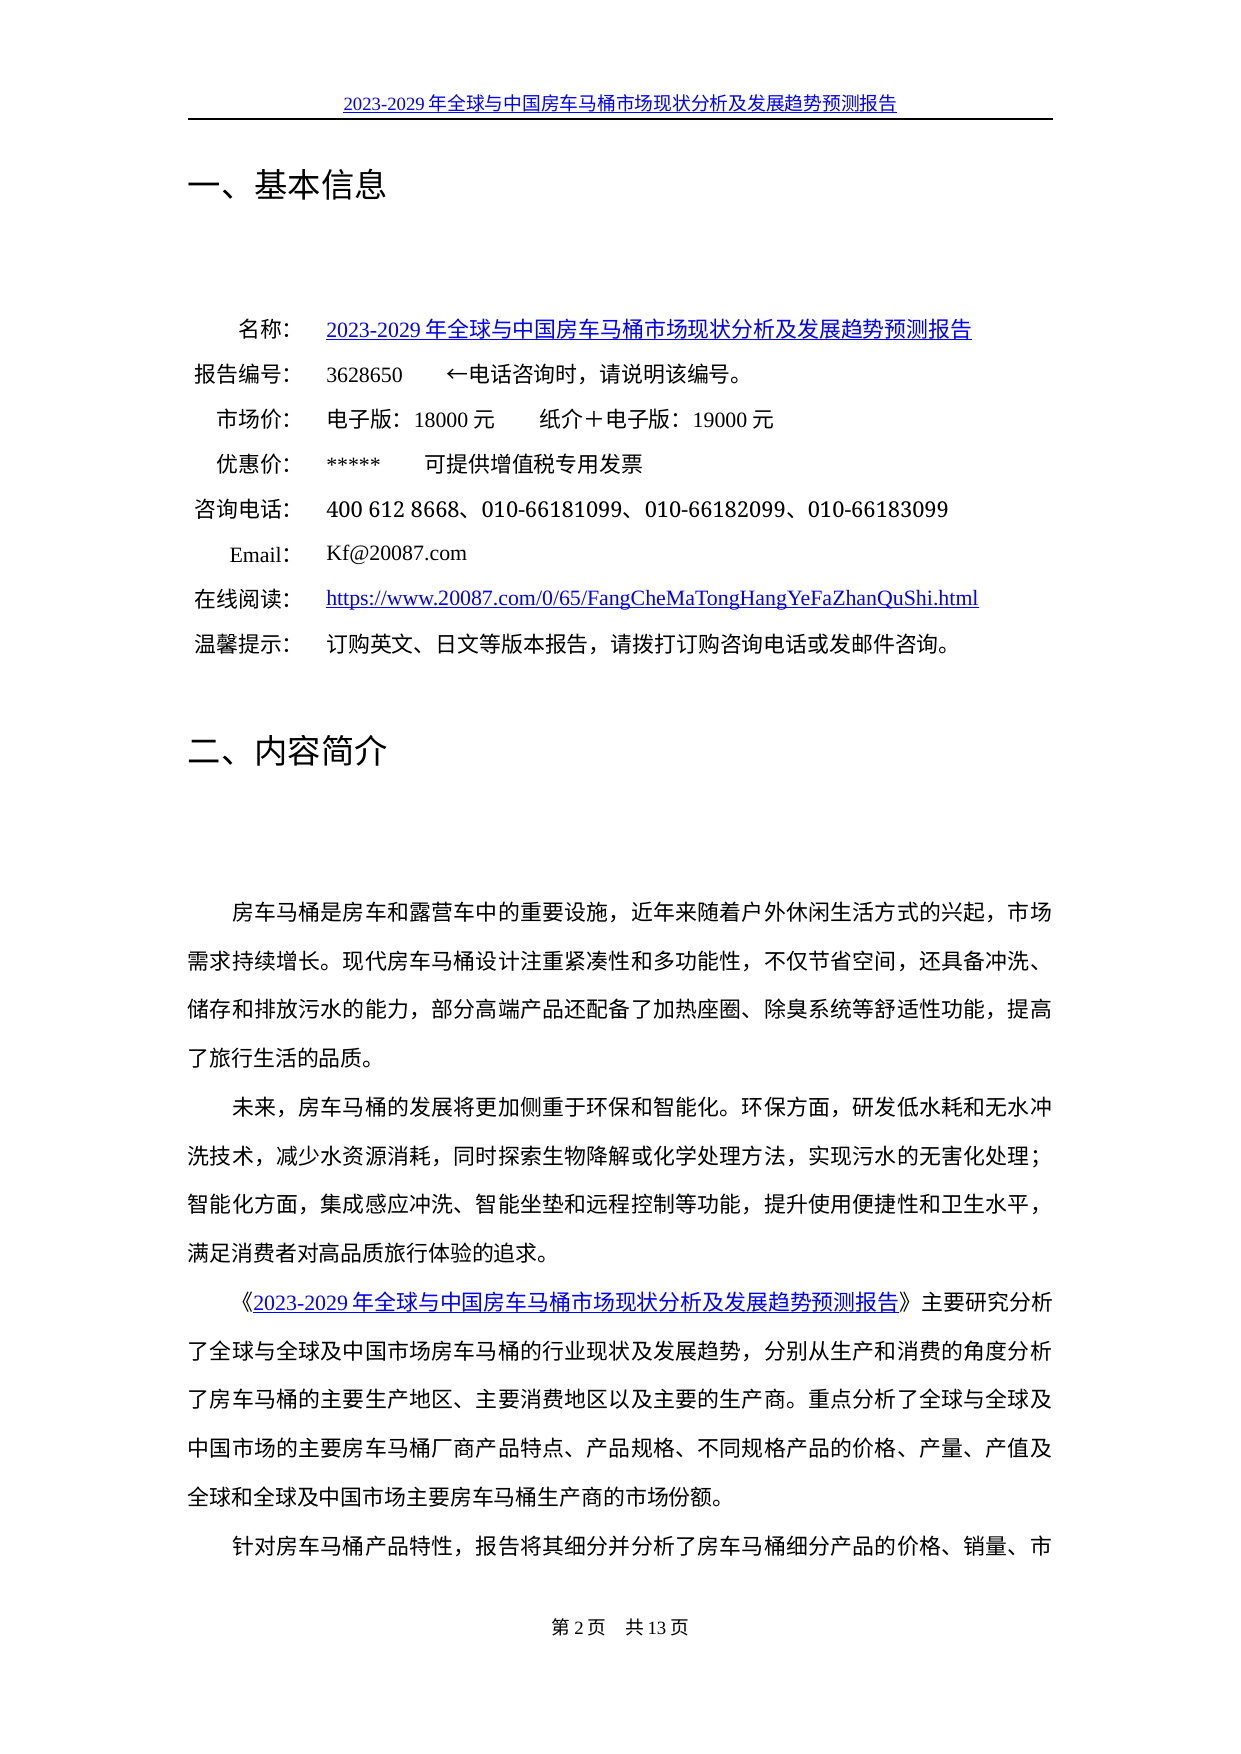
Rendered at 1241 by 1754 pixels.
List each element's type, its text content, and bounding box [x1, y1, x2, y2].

table_cell 市场价： [167, 402, 315, 447]
table_cell [315, 582, 1073, 627]
table_cell 订购英文、日文等版本报告，请拨打订购咨询电话或发邮件咨询。 [315, 627, 1073, 672]
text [187, 894, 1053, 1561]
table_cell Email： [167, 537, 315, 582]
table_cell Kf@20087.com [315, 537, 1073, 582]
table_cell ***** 可提供增值税专用发票 [315, 447, 1073, 492]
table_cell 电子版：18000 元 纸介＋电子版：19000 元 [315, 402, 1073, 447]
title 一、基本信息 [187, 150, 1053, 215]
table_cell 在线阅读： [167, 582, 315, 627]
table_cell 温馨提示： [167, 627, 315, 672]
table_cell 报告编号： [167, 357, 315, 402]
table_header 2023-2029年全球与中国房车马桶市场现状分析及发展趋势预测报告 [315, 312, 1073, 357]
table_cell 优惠价： [167, 447, 315, 492]
table_cell 咨询电话： [167, 492, 315, 537]
table_cell 3628650 ←电话咨询时，请说明该编号。 [315, 357, 1073, 402]
title 二、内容简介 [187, 717, 1053, 782]
table_cell 400 612 8668、010-66181099、010-66182099、010-66183099 [315, 492, 1073, 537]
table_header 名称： [167, 312, 315, 357]
